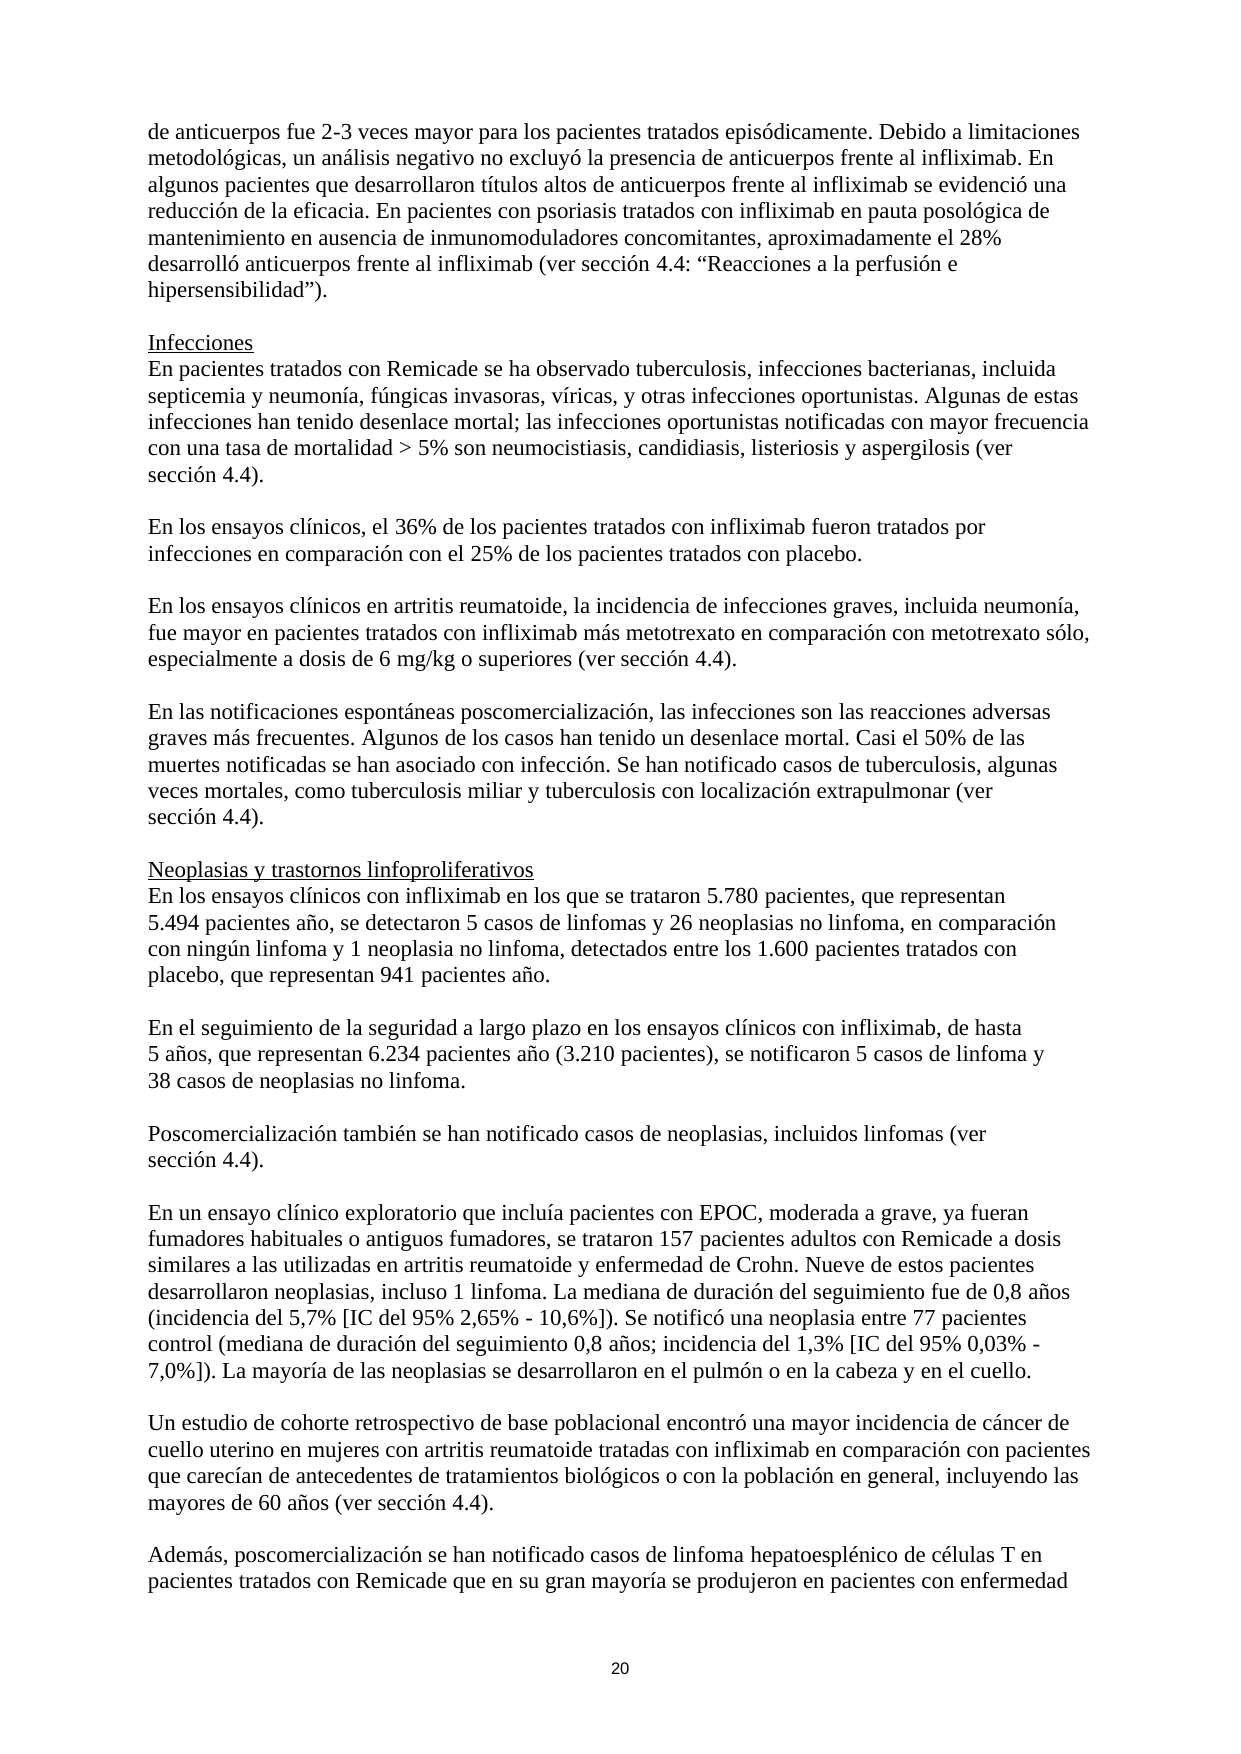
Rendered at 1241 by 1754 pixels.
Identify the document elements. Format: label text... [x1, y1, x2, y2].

text Un estudio de cohorte retrospectivo de base poblacional encontró una mayor incidencia de cáncer de cuello uterino en mujeres con artritis reumatoide tratadas con infliximab en comparación con pacientes que carecían de antecedentes de tratamientos biológicos o con la población en general, incluyendo las mayores de 60 años (ver sección 4.4). [148, 1409, 1092, 1515]
text En el seguimiento de la seguridad a largo plazo en los ensayos clínicos con infliximab, de hasta 5 años, que representan 6.234 pacientes año (3.210 pacientes), se notificaron 5 casos de linfoma y 38 casos de neoplasias no linfoma. [148, 1014, 1092, 1093]
text Neoplasias y trastornos linfoproliferativos [148, 856, 1092, 882]
text En los ensayos clínicos, el 36% de los pacientes tratados con infliximab fueron tratados por infecciones en comparación con el 25% de los pacientes tratados con placebo. [148, 513, 1092, 566]
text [148, 1541, 1092, 1594]
text Infecciones [148, 329, 1092, 355]
text En las notificaciones espontáneas poscomercialización, las infecciones son las reacciones adversas graves más frecuentes. Algunos de los casos han tenido un desenlace mortal. Casi el 50% de las muertes notificadas se han asociado con infección. Se han notificado casos de tuberculosis, algunas veces mortales, como tuberculosis miliar y tuberculosis con localización extrapulmonar (ver sección 4.4). [148, 698, 1092, 830]
text En un ensayo clínico exploratorio que incluía pacientes con EPOC, moderada a grave, ya fueran fumadores habituales o antiguos fumadores, se trataron 157 pacientes adultos con Remicade a dosis similares a las utilizadas en artritis reumatoide y enfermedad de Crohn. Nueve de estos pacientes desarrollaron neoplasias, incluso 1 linfoma. La mediana de duración del seguimiento fue de 0,8 años (incidencia del 5,7% [IC del 95% 2,65% - 10,6%]). Se notificó una neoplasia entre 77 pacientes control (mediana de duración del seguimiento 0,8 años; incidencia del 1,3% [IC del 95% 0,03% - 7,0%]). La mayoría de las neoplasias se desarrollaron en el pulmón o en la cabeza y en el cuello. [148, 1199, 1092, 1383]
text En los ensayos clínicos con infliximab en los que se trataron 5.780 pacientes, que representan 5.494 pacientes año, se detectaron 5 casos de linfomas y 26 neoplasias no linfoma, en comparación con ningún linfoma y 1 neoplasia no linfoma, detectados entre los 1.600 pacientes tratados con placebo, que representan 941 pacientes año. [148, 882, 1092, 988]
text Poscomercialización también se han notificado casos de neoplasias, incluidos linfomas (ver sección 4.4). [148, 1119, 1092, 1172]
text En pacientes tratados con Remicade se ha observado tuberculosis, infecciones bacterianas, incluida septicemia y neumonía, fúngicas invasoras, víricas, y otras infecciones oportunistas. Algunas de estas infecciones han tenido desenlace mortal; las infecciones oportunistas notificadas con mayor frecuencia con una tasa de mortalidad > 5% son neumocistiasis, candidiasis, listeriosis y aspergilosis (ver sección 4.4). [148, 355, 1092, 487]
text En los ensayos clínicos en artritis reumatoide, la incidencia de infecciones graves, incluida neumonía, fue mayor en pacientes tratados con infliximab más metotrexato en comparación con metotrexato sólo, especialmente a dosis de 6 mg/kg o superiores (ver sección 4.4). [148, 592, 1092, 672]
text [148, 118, 1092, 303]
